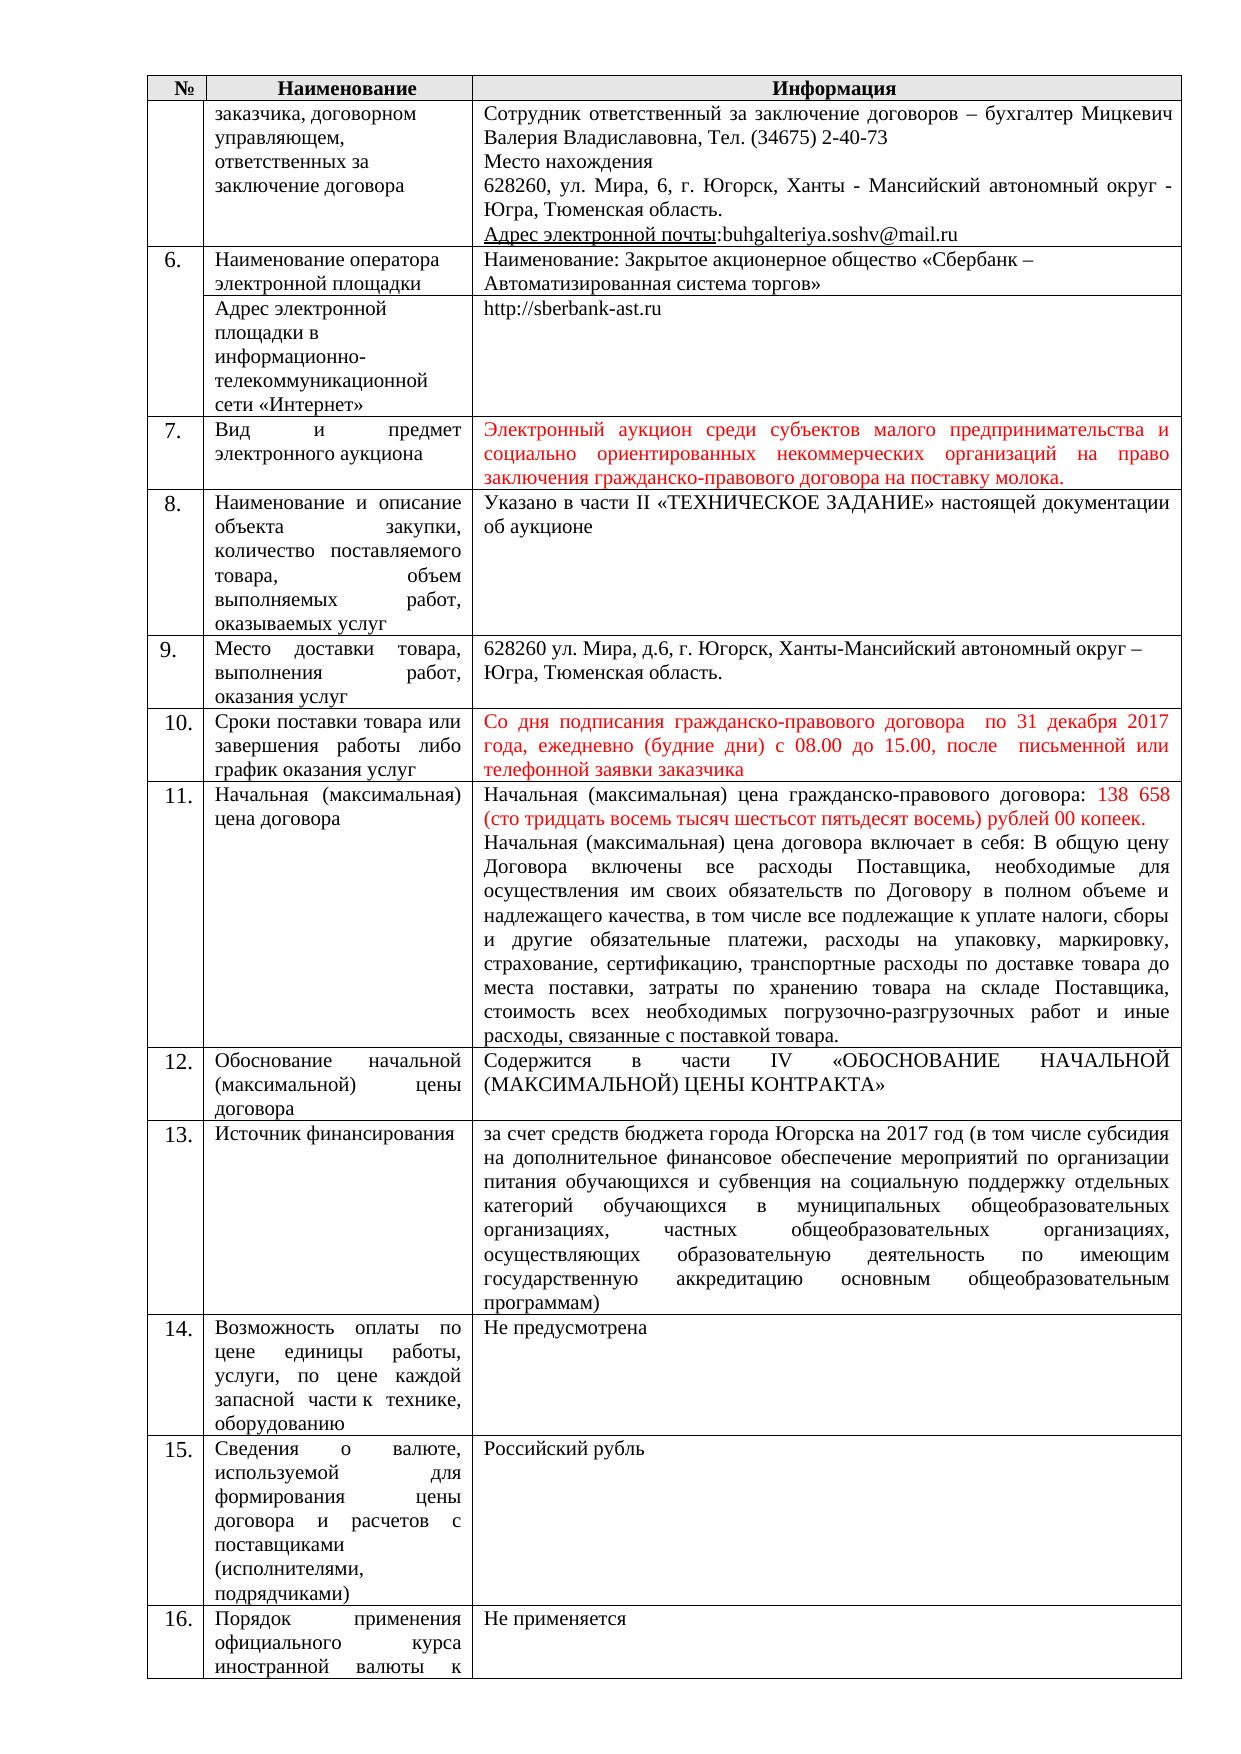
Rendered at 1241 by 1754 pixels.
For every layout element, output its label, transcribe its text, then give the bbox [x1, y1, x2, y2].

table_header Информация [473, 76, 1181, 100]
table_cell Электронный аукцион среди субъектов малого предпринимательства и социально ориентированных некоммерческих организаций на право заключения гражданско-правового договора на поставку молока. [473, 417, 1181, 489]
table_cell 628260 ул. Мира, д.6, г. Югорск, Ханты-Мансийский автономный округ – Югра, Тюменская область. [473, 636, 1181, 708]
table_cell [148, 1315, 203, 1435]
table_cell Не предусмотрена [473, 1315, 1181, 1435]
table_cell [148, 1121, 203, 1314]
table_cell Вид и предмет электронного аукциона [204, 417, 472, 489]
table_cell Начальная (максимальная) цена договора [204, 782, 472, 1047]
table_cell Место доставки товара, выполнения работ, оказания услуг [204, 636, 472, 708]
table_cell Наименование и описание объекта закупки, количество поставляемого товара, объем выполняемых работ, оказываемых услуг [204, 490, 472, 635]
table_cell за счет средств бюджета города Югорска на 2017 год (в том числе субсидия на дополнительное финансовое обеспечение мероприятий по организации питания обучающихся и субвенция на социальную поддержку отдельных категорий обучающихся в муниципальных общеобразовательных организациях, частных общеобразовательных организациях, осуществляющих образовательную деятельность по имеющим государственную аккредитацию основным общеобразовательным программам) [473, 1121, 1181, 1314]
table_cell [148, 247, 203, 416]
table_cell е [148, 636, 203, 708]
table_cell Возможность оплаты по цене единицы работы, услуги, по цене каждой запасной части к технике, оборудованию [204, 1315, 472, 1435]
table_cell http://sberbank-ast.ru [473, 296, 1181, 416]
table_cell [148, 709, 203, 781]
table_cell Источник финансирования [204, 1121, 472, 1314]
table_cell Сроки поставки товара или завершения работы либо график оказания услуг [204, 709, 472, 781]
table_cell [148, 782, 203, 1047]
table_cell Не применяется [473, 1606, 1181, 1678]
table_cell Российский рубль [473, 1436, 1181, 1604]
table_cell Содержится в части IV «ОБОСНОВАНИЕ НАЧАЛЬНОЙ (МАКСИМАЛЬНОЙ) ЦЕНЫ КОНТРАКТА» [473, 1048, 1181, 1120]
table_cell Наименование оператора электронной площадки [204, 247, 472, 295]
table_cell [148, 417, 203, 489]
table_cell [148, 1048, 203, 1120]
table_cell Начальная (максимальная) цена гражданско-правового договора: 138 658 (сто тридцать восемь тысяч шестьсот пятьдесят восемь) рублей 00 копеек. Начальная (максимальная) цена договора включает в себя: В общую цену Договора включены все расходы Поставщика, необходимые для осуществления им своих обязательств по Договору в полном объеме и надлежащего качества, в том числе все подлежащие к уплате налоги, сборы и другие обязательные платежи, расходы на упаковку, маркировку, страхование, сертификацию, транспортные расходы по доставке товара до места поставки, затраты по хранению товара на складе Поставщика, стоимость всех необходимых погрузочно-разгрузочных работ и иные расходы, связанные с поставкой товара. [473, 782, 1181, 1047]
table_cell Адрес электронной площадки в информационно-телекоммуникационной сети «Интернет» [204, 296, 472, 416]
table_cell [148, 490, 203, 635]
table_cell [148, 1606, 203, 1678]
table_cell [148, 1436, 203, 1604]
table_cell Со дня подписания гражданско-правового договора по 31 декабря 2017 года, ежедневно (будние дни) с 08.00 до 15.00, после письменной или телефонной заявки заказчика [473, 709, 1181, 781]
table_cell Обоснование начальной (максимальной) цены договора [204, 1048, 472, 1120]
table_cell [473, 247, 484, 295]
table_cell Указано в части II «ТЕХНИЧЕСКОЕ ЗАДАНИЕ» настоящей документации об аукционе [473, 490, 1181, 635]
table_header № [148, 76, 206, 100]
table_cell Сведения о валюте, используемой для формирования цены договора и расчетов с поставщиками (исполнителями, подрядчиками) [204, 1436, 472, 1604]
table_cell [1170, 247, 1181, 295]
table_cell [148, 101, 203, 246]
table_cell Информация о Контрактной службе заказчика, договорном управляющем, ответственных за заключение договора [204, 101, 472, 246]
table_header Наименование [207, 76, 472, 100]
